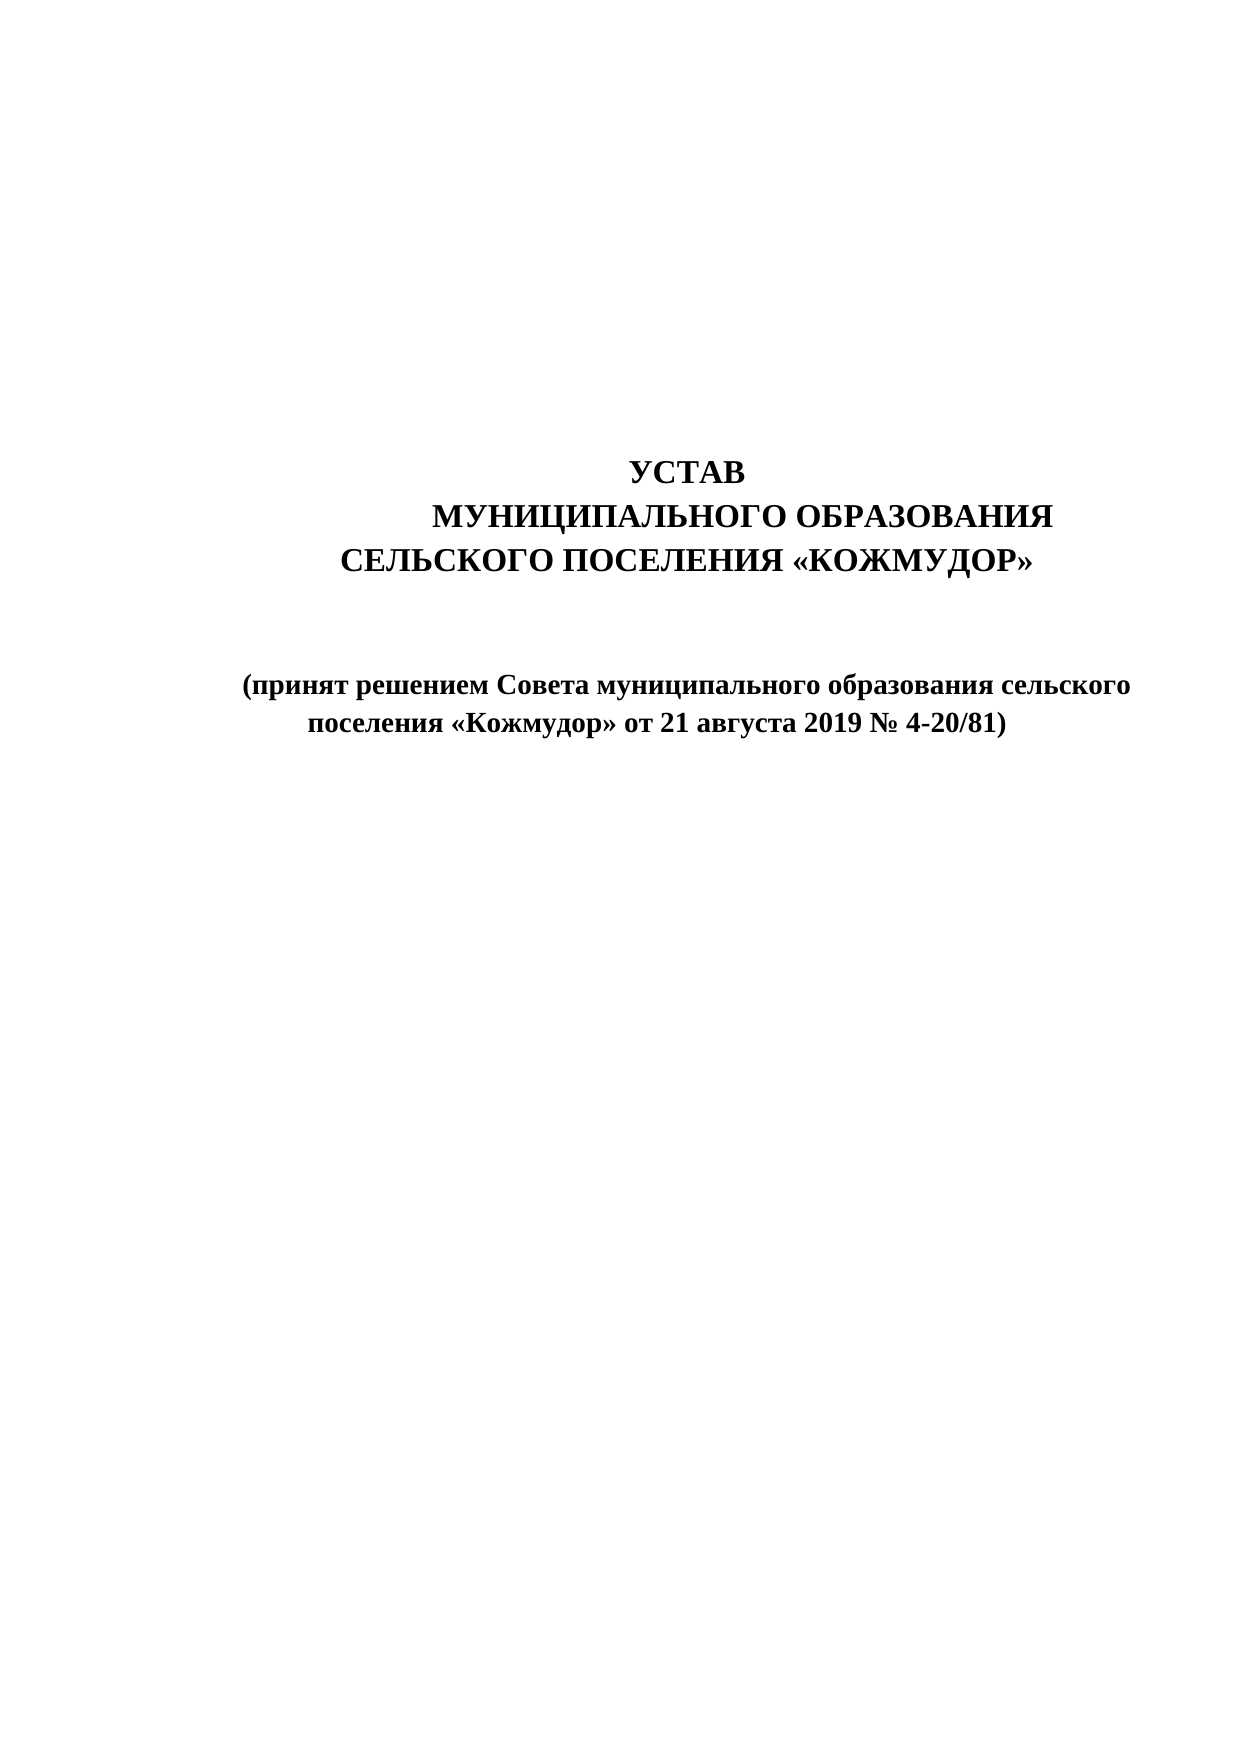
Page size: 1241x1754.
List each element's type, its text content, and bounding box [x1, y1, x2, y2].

title СЕЛЬСКОГО ПОСЕЛЕНИЯ «КОЖМУДОР» [148, 540, 1166, 578]
title УСТАВ [148, 452, 1166, 490]
title (принят решением Совета муниципального образования сельского поселения «Кожмудор» от 21 августа 2019 № 4-20/81) [148, 667, 1166, 739]
title МУНИЦИПАЛЬНОГО ОБРАЗОВАНИЯ [148, 496, 1166, 534]
